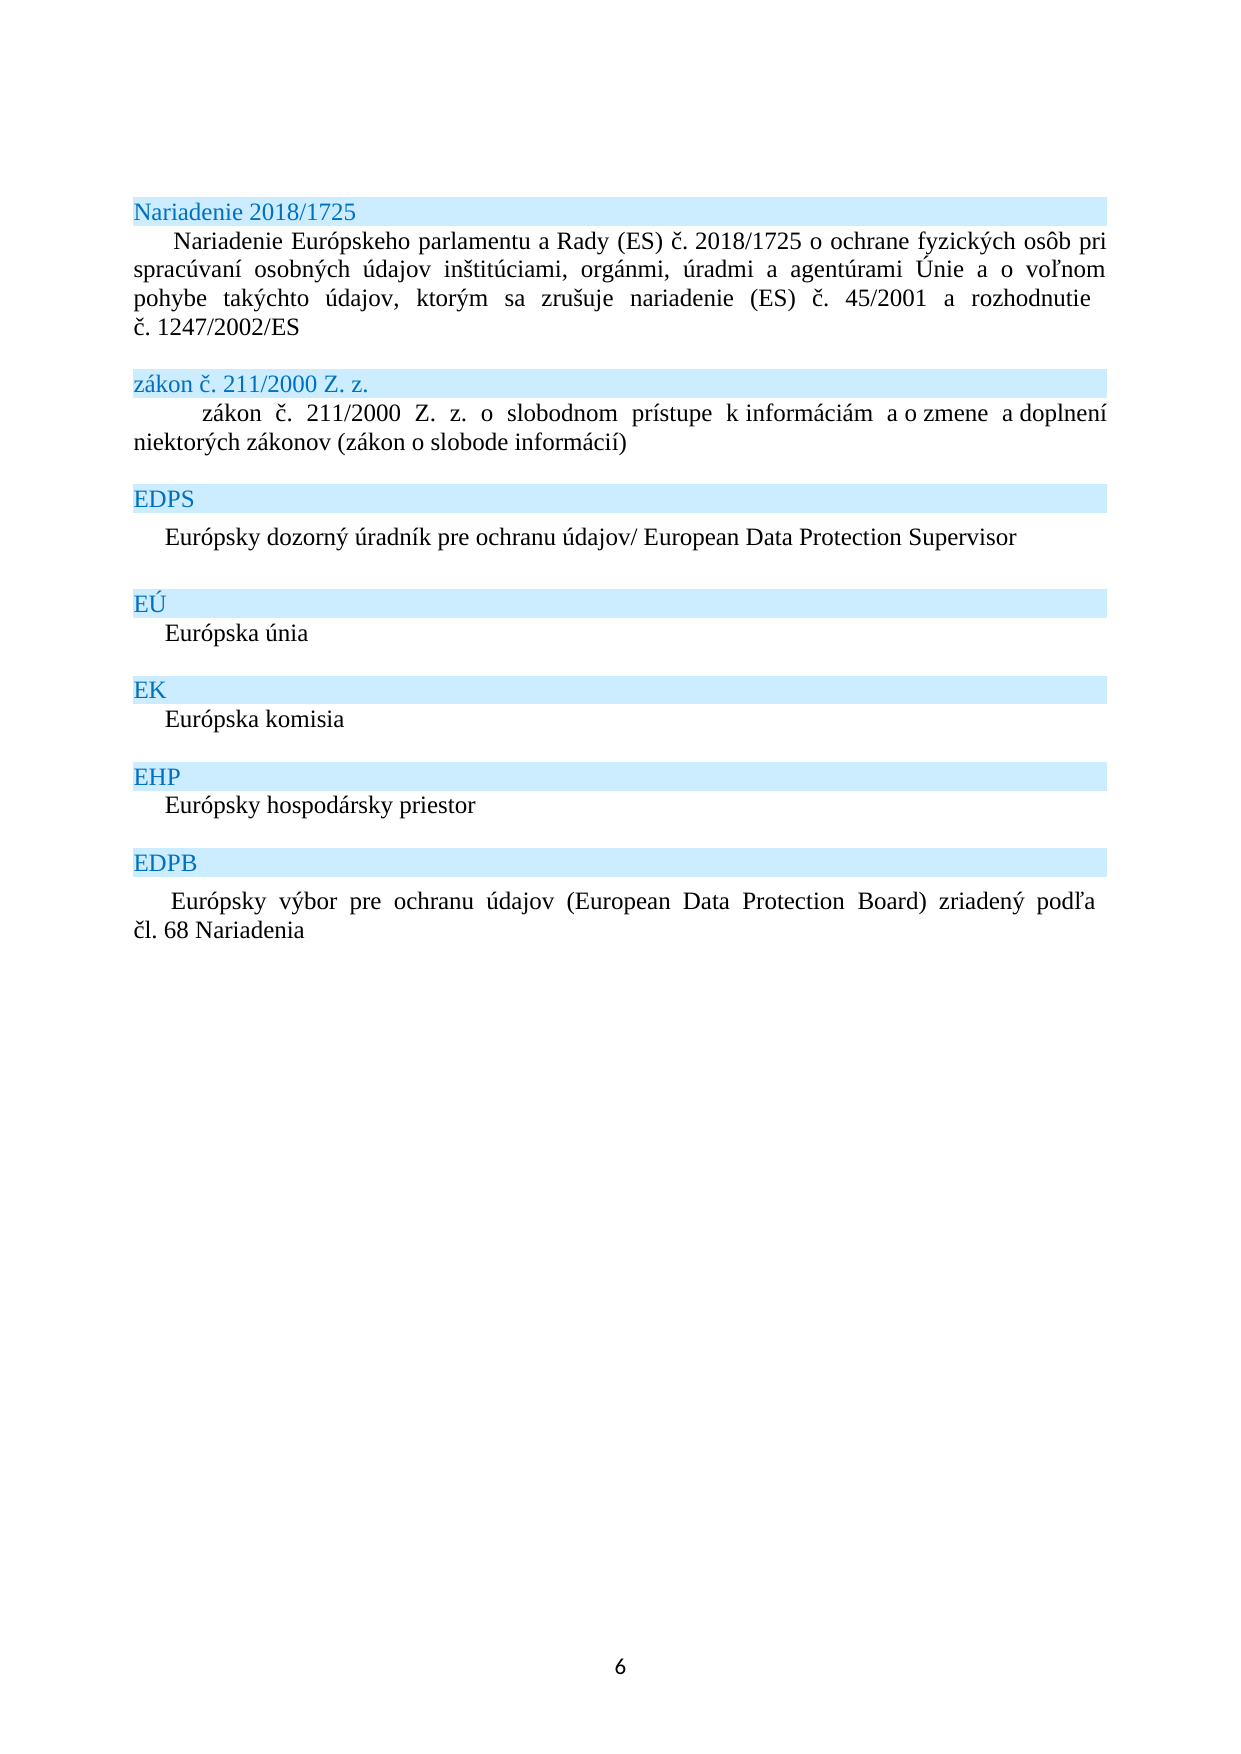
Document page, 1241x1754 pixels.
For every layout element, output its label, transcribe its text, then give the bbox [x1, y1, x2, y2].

text Európska únia [133, 618, 1107, 647]
text Nariadenie 2018/1725 [133, 197, 1107, 226]
text Európska komisia [133, 704, 1107, 733]
text EK [133, 676, 1107, 704]
text Európsky hospodársky priestor [133, 791, 1107, 819]
text Európsky dozorný úradník pre ochranu údajov/ European Data Protection Supervisor [133, 522, 1107, 551]
text Európsky výbor pre ochranu údajov (European Data Protection Board) zriadený podľa čl. 68 Nariadenia [133, 886, 1096, 944]
text EHP [133, 762, 1107, 791]
text EDPB [133, 848, 1107, 877]
text EÚ [133, 589, 1107, 618]
text Nariadenie Európskeho parlamentu a Rady (ES) č. 2018/1725 o ochrane fyzických osôb pri spracúvaní osobných údajov inštitúciami, orgánmi, úradmi a agentúrami Únie a o voľnom pohybe takýchto údajov, ktorým sa zrušuje nariadenie (ES) č. 45/2001 a rozhodnutie č. 1247/2002/ES [133, 226, 1107, 341]
text EDPS [133, 484, 1107, 513]
text zákon č. 211/2000 Z. z. o slobodnom prístupe k informáciám a o zmene a doplnení niektorých zákonov (zákon o slobode informácií) [133, 398, 1107, 456]
text zákon č. 211/2000 Z. z. [133, 369, 1107, 398]
